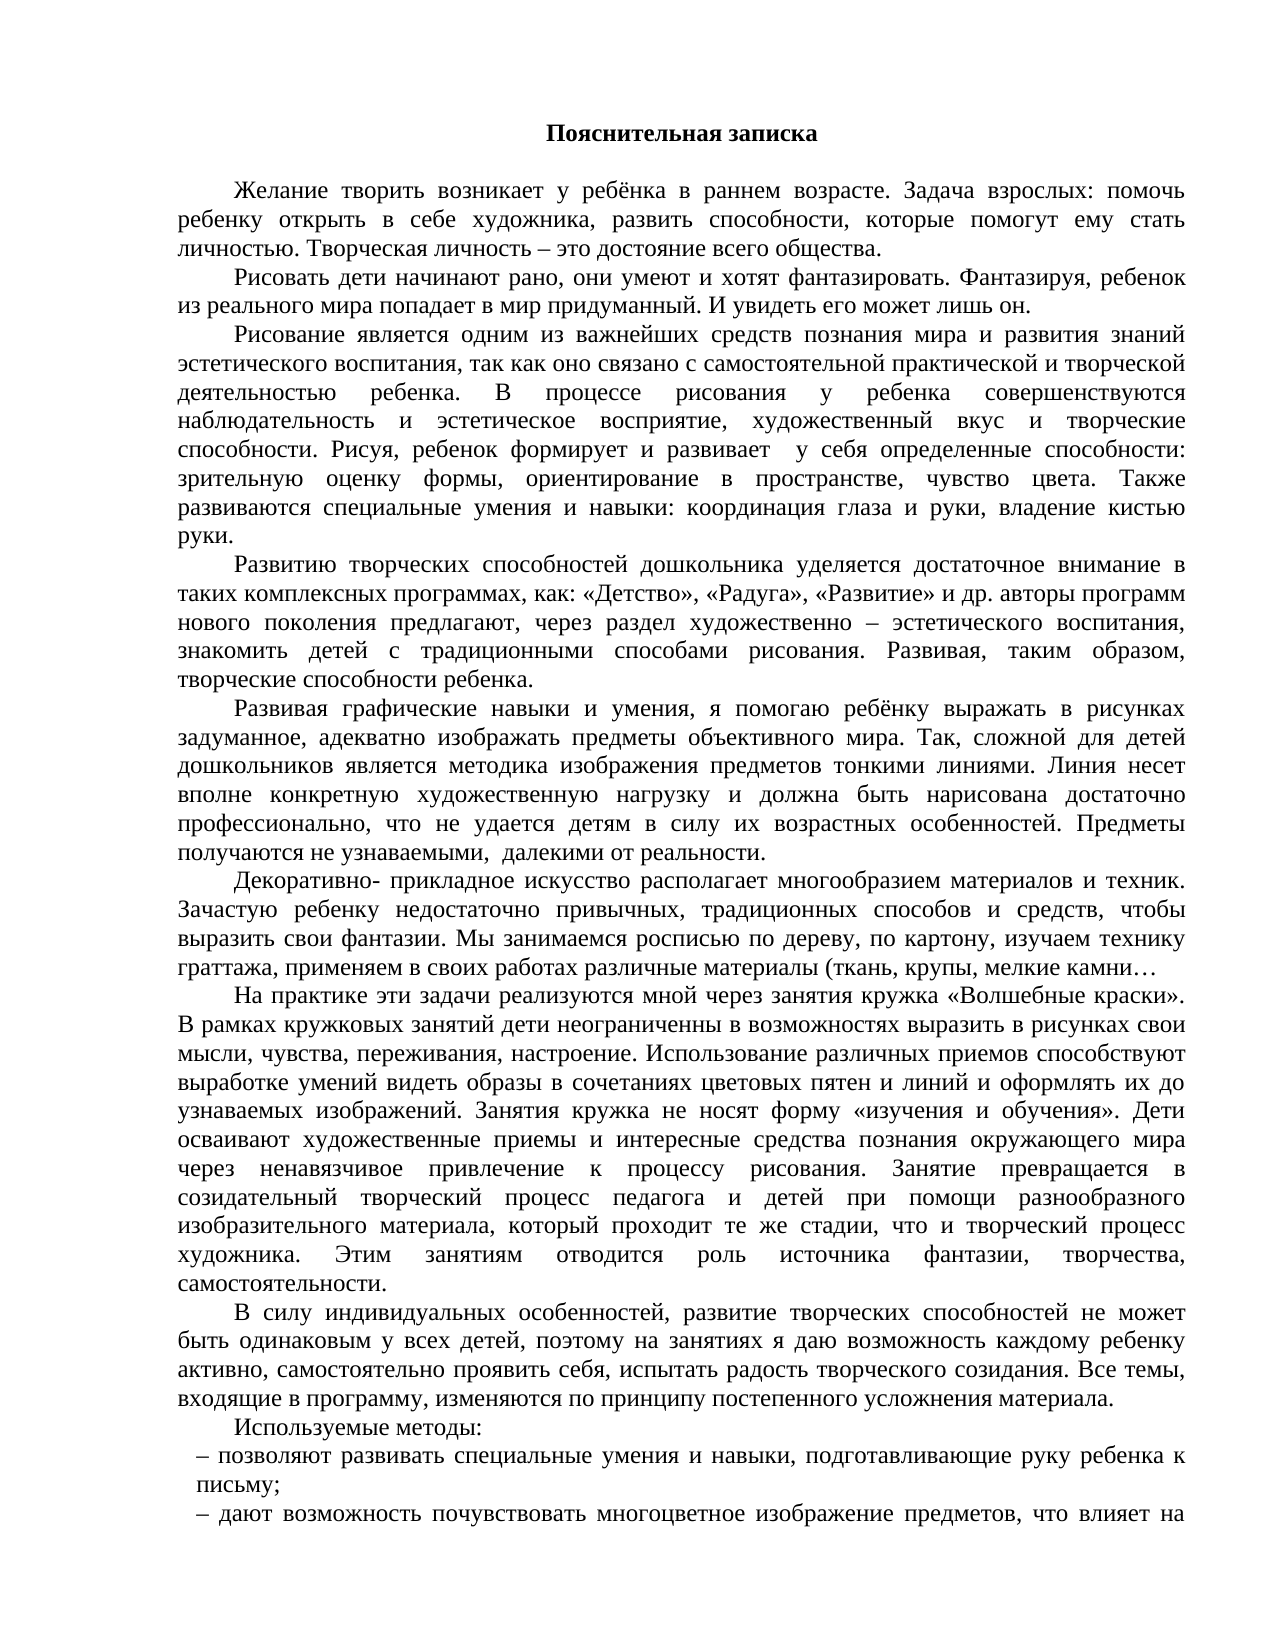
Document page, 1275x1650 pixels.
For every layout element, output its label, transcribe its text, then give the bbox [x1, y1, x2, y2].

text – позволяют развивать специальные умения и навыки, подготавливающие руку ребенка к письму; [196, 1441, 1186, 1498]
text Декоративно- прикладное искусство располагает многообразием материалов и техник. Зачастую ребенку недостаточно привычных, традиционных способов и средств, чтобы выразить свои фантазии. Мы занимаемся росписью по дереву, по картону, изучаем технику граттажа, применяем в своих работах различные материалы (ткань, крупы, мелкие камни… [177, 866, 1186, 981]
text Пояснительная записка [177, 118, 1186, 147]
text Рисовать дети начинают рано, они умеют и хотят фантазировать. Фантазируя, ребенок из реального мира попадает в мир придуманный. И увидеть его может лишь он. [177, 262, 1186, 319]
text На практике эти задачи реализуются мной через занятия кружка «Волшебные краски». В рамках кружковых занятий дети неограниченны в возможностях выразить в рисунках свои мысли, чувства, переживания, настроение. Использование различных приемов способствуют выработке умений видеть образы в сочетаниях цветовых пятен и линий и оформлять их до узнаваемых изображений. Занятия кружка не носят форму «изучения и обучения». Дети осваивают художественные приемы и интересные средства познания окружающего мира через ненавязчивое привлечение к процессу рисования. Занятие превращается в созидательный творческий процесс педагога и детей при помощи разнообразного изобразительного материала, который проходит те же стадии, что и творческий процесс художника. Этим занятиям отводится роль источника фантазии, творчества, самостоятельности. [177, 981, 1186, 1297]
text Развитию творческих способностей дошкольника уделяется достаточное внимание в таких комплексных программах, как: «Детство», «Радуга», «Развитие» и др. авторы программ нового поколения предлагают, через раздел художественно – эстетического воспитания, знакомить детей с традиционными способами рисования. Развивая, таким образом, творческие способности ребенка. [177, 549, 1186, 693]
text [196, 1498, 1186, 1527]
text Желание творить возникает у ребёнка в раннем возрасте. Задача взрослых: помочь ребенку открыть в себе художника, развить способности, которые помогут ему стать личностью. Творческая личность – это достояние всего общества. [177, 176, 1186, 262]
text Используемые методы: [177, 1412, 1186, 1441]
text Рисование является одним из важнейших средств познания мира и развития знаний эстетического воспитания, так как оно связано с самостоятельной практической и творческой деятельностью ребенка. В процессе рисования у ребенка совершенствуются наблюдательность и эстетическое восприятие, художественный вкус и творческие способности. Рисуя, ребенок формирует и развивает у себя определенные способности: зрительную оценку формы, ориентирование в пространстве, чувство цвета. Также развиваются специальные умения и навыки: координация глаза и руки, владение кистью руки. [177, 319, 1186, 549]
text В силу индивидуальных особенностей, развитие творческих способностей не может быть одинаковым у всех детей, поэтому на занятиях я даю возможность каждому ребенку активно, самостоятельно проявить себя, испытать радость творческого созидания. Все темы, входящие в программу, изменяются по принципу постепенного усложнения материала. [177, 1297, 1186, 1412]
text Развивая графические навыки и умения, я помогаю ребёнку выражать в рисунках задуманное, адекватно изображать предметы объективного мира. Так, сложной для детей дошкольников является методика изображения предметов тонкими линиями. Линия несет вполне конкретную художественную нагрузку и должна быть нарисована достаточно профессионально, что не удается детям в силу их возрастных особенностей. Предметы получаются не узнаваемыми, далекими от реальности. [177, 693, 1186, 866]
